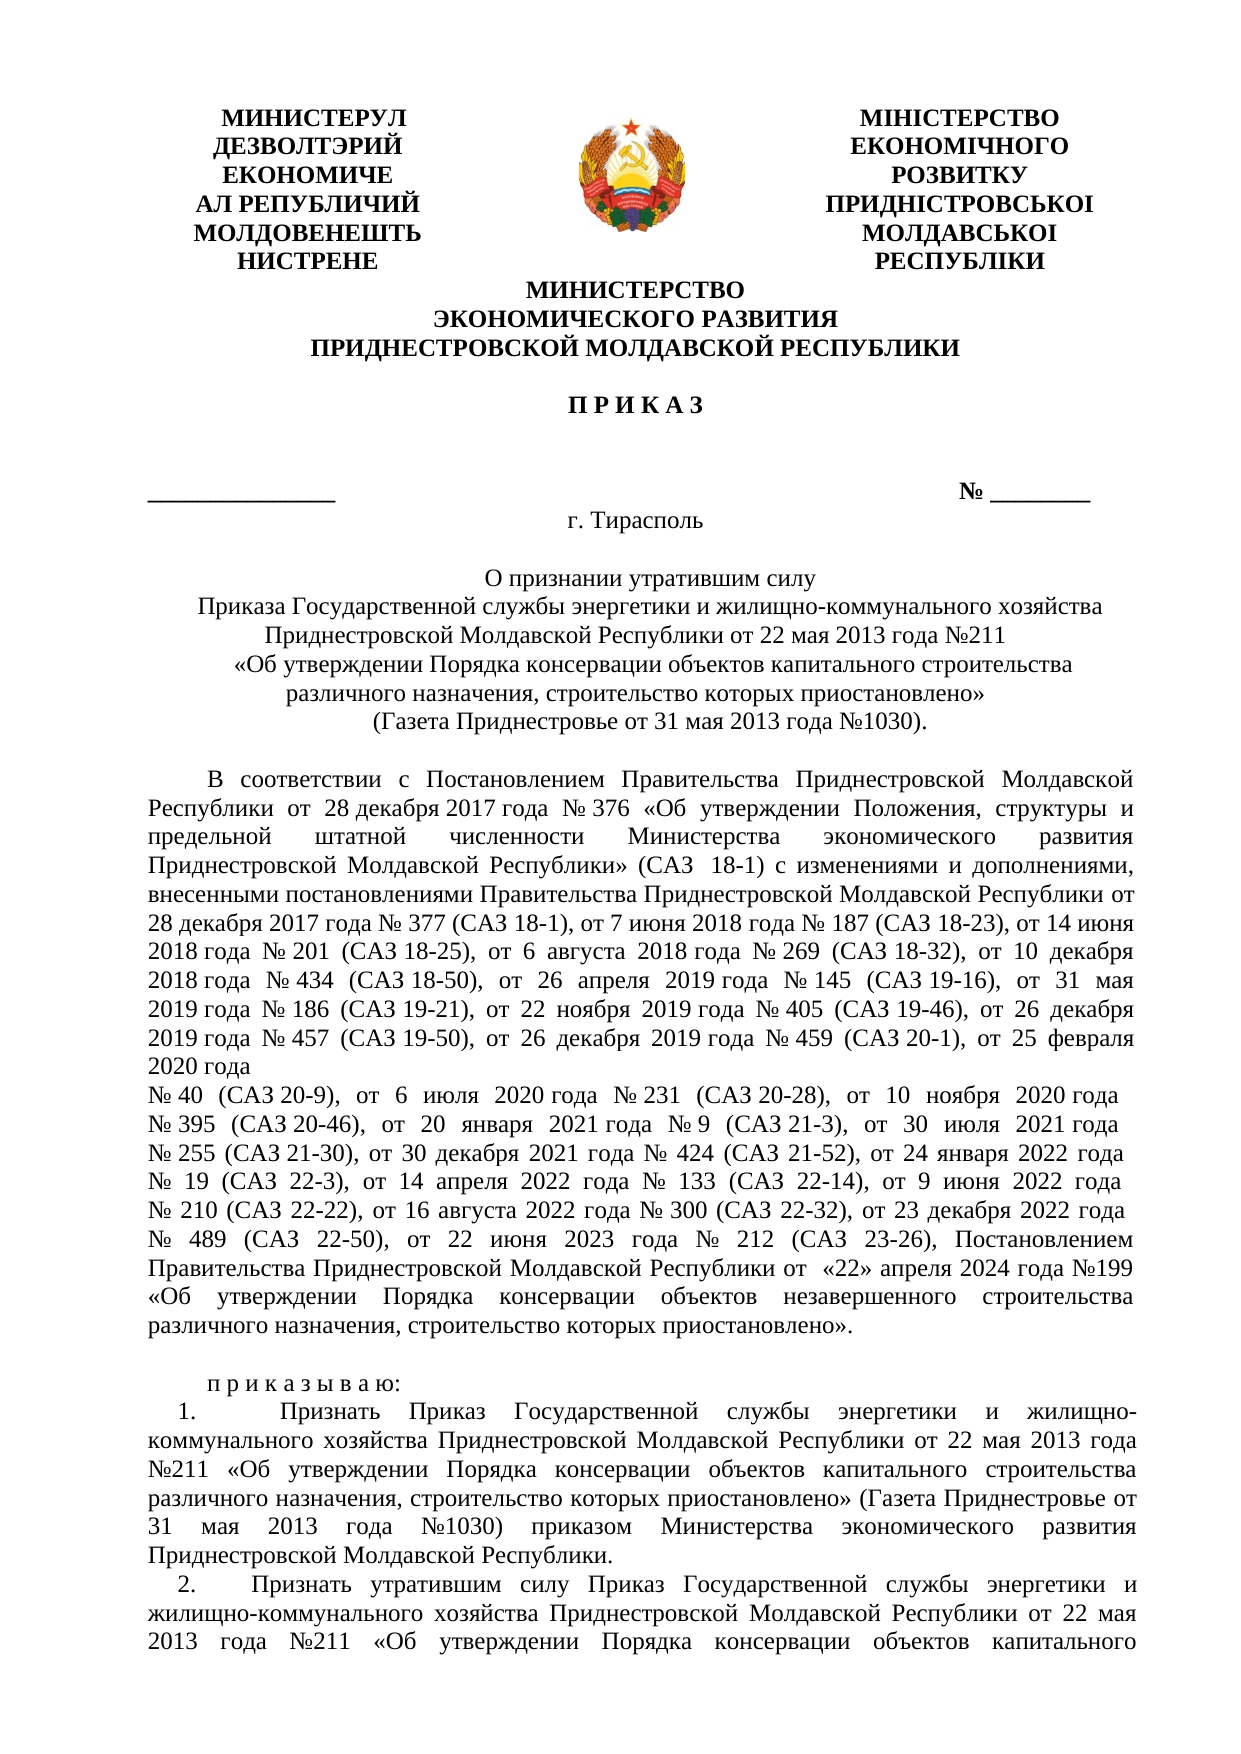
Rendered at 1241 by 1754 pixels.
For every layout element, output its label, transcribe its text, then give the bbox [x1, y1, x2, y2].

picture [578, 117, 686, 232]
text О признании утратившим силу [148, 563, 1123, 591]
text МИНИСТЕРСТВО [148, 275, 1123, 304]
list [148, 1569, 1138, 1655]
text В соответствии с Постановлением Правительства Приднестровской Молдавской Республики от 28 декабря 2017 года № 376 «Об утверждении Положения, структуры и предельной штатной численности Министерства экономического развития Приднестровской Молдавской Республики» (САЗ 18-1) с изменениями и дополнениями, внесенными постановлениями Правительства Приднестровской Молдавской Республики от 28 декабря 2017 года № 377 (САЗ 18-1), от 7 июня 2018 года № 187 (САЗ 18-23), от 14 июня 2018 года № 201 (САЗ 18-25), от 6 августа 2018 года № 269 (САЗ 18-32), от 10 декабря 2018 года № 434 (САЗ 18-50), от 26 апреля 2019 года № 145 (САЗ 19-16), от 31 мая 2019 года № 186 (САЗ 19-21), от 22 ноября 2019 года № 405 (САЗ 19-46), от 26 декабря 2019 года № 457 (САЗ 19-50), от 26 декабря 2019 года № 459 (САЗ 20-1), от 25 февраля 2020 года № 40 (САЗ 20-9), от 6 июля 2020 года № 231 (САЗ 20-28), от 10 ноября 2020 года № 395 (САЗ 20-46), от 20 января 2021 года № 9 (САЗ 21-3), от 30 июля 2021 года № 255 (САЗ 21-30), от 30 декабря 2021 года № 424 (САЗ 21-52), от 24 января 2022 года № 19 (САЗ 22-3), от 14 апреля 2022 года № 133 (САЗ 22-14), от 9 июня 2022 года № 210 (САЗ 22-22), от 16 августа 2022 года № 300 (САЗ 22-32), от 23 декабря 2022 года № 489 (САЗ 22-50), от 22 июня 2023 года № 212 (САЗ 23-26), Постановлением Правительства Приднестровской Молдавской Республики от «22» апреля 2024 года №199 «Об утверждении Порядка консервации объектов незавершенного строительства различного назначения, строительство которых приостановлено». [148, 764, 1134, 936]
text _______________ № ________ [148, 476, 1123, 505]
text (Газета Приднестровье от 31 мая 2013 года №1030). [148, 706, 1123, 735]
text В соответствии с Постановлением Правительства Приднестровской Молдавской Республики от 28 декабря 2017 года № 376 «Об утверждении Положения, структуры и предельной штатной численности Министерства экономического развития Приднестровской Молдавской Республики» (САЗ 18-1) с изменениями и дополнениями, внесенными постановлениями Правительства Приднестровской Молдавской Республики от 28 декабря 2017 года № 377 (САЗ 18-1), от 7 июня 2018 года № 187 (САЗ 18-23), от 14 июня 2018 года № 201 (САЗ 18-25), от 6 августа 2018 года № 269 (САЗ 18-32), от 10 декабря 2018 года № 434 (САЗ 18-50), от 26 апреля 2019 года № 145 (САЗ 19-16), от 31 мая 2019 года № 186 (САЗ 19-21), от 22 ноября 2019 года № 405 (САЗ 19-46), от 26 декабря 2019 года № 457 (САЗ 19-50), от 26 декабря 2019 года № 459 (САЗ 20-1), от 25 февраля 2020 года № 40 (САЗ 20-9), от 6 июля 2020 года № 231 (САЗ 20-28), от 10 ноября 2020 года № 395 (САЗ 20-46), от 20 января 2021 года № 9 (САЗ 21-3), от 30 июля 2021 года № 255 (САЗ 21-30), от 30 декабря 2021 года № 424 (САЗ 21-52), от 24 января 2022 года № 19 (САЗ 22-3), от 14 апреля 2022 года № 133 (САЗ 22-14), от 9 июня 2022 года № 210 (САЗ 22-22), от 16 августа 2022 года № 300 (САЗ 22-32), от 23 декабря 2022 года № 489 (САЗ 22-50), от 22 июня 2023 года № 212 (САЗ 23-26), Постановлением Правительства Приднестровской Молдавской Республики от «22» апреля 2024 года №199 «Об утверждении Порядка консервации объектов незавершенного строительства различного назначения, строительство которых приостановлено». [148, 1051, 1134, 1339]
text «Об утверждении Порядка консервации объектов капитального строительства различного назначения, строительство которых приостановлено» [148, 649, 1123, 706]
list Признать Приказ Государственной службы энергетики и жилищно-коммунального хозяйства Приднестровской Молдавской Республики от 22 мая 2013 года №211 «Об утверждении Порядка консервации объектов капитального строительства различного назначения, строительство которых приостановлено» (Газета Приднестровье от 31 мая 2013 года №1030) приказом Министерства экономического развития Приднестровской Молдавской Республики. [148, 1396, 1138, 1569]
table_header МIНIСТЕРCТВО ЕКОНОМIЧНОГО РОЗВИТКУ ПРИДНIСТРОВСЬКОI МОЛДАВСЬКОI РЕСПУБЛIКИ [797, 103, 1134, 275]
text Приказа Государственной службы энергетики и жилищно-коммунального хозяйства Приднестровской Молдавской Республики от 22 мая 2013 года №211 [148, 591, 1123, 649]
text ПРИДНЕСТРОВСКОЙ МОЛДАВСКОЙ РЕСПУБЛИКИ [148, 333, 1123, 361]
text г. Тирасполь [148, 505, 1123, 534]
text ЭКОНОМИЧЕСКОГО РАЗВИТИЯ [148, 304, 1123, 333]
text п р и к а з ы в а ю: [148, 1368, 1123, 1396]
table_header МИНИСТЕРУЛ ДЕЗВОЛТЭРИЙ ЕКОНОМИЧЕ АЛ РЕПУБЛИЧИЙ МОЛДОВЕНЕШТЬ НИСТРЕНЕ [148, 103, 478, 275]
table_header [479, 103, 797, 275]
subtitle П Р И К А З [148, 390, 1123, 419]
